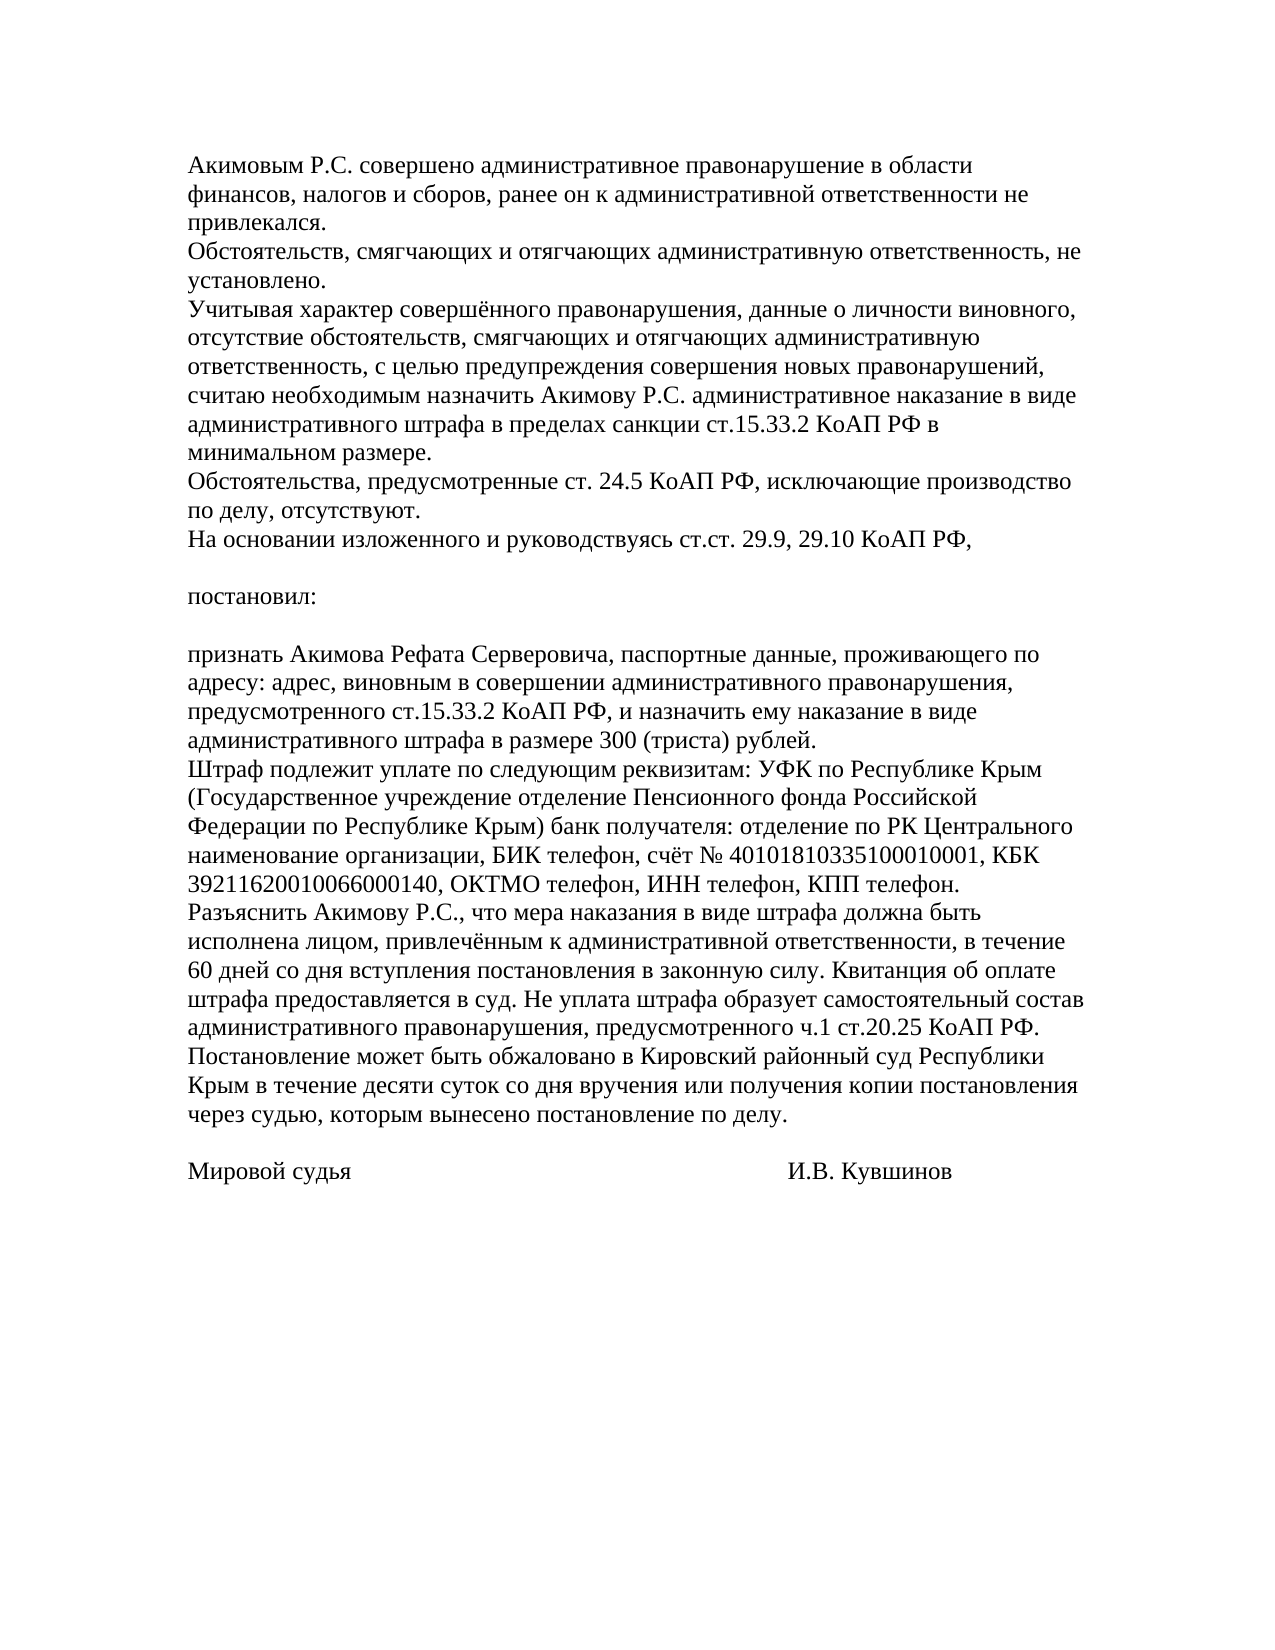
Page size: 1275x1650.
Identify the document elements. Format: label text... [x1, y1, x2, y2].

text Штраф подлежит уплате по следующим реквизитам: УФК по Республике Крым (Государственное учреждение отделение Пенсионного фонда Российской Федерации по Республике Крым) банк получателя: отделение по РК Центрального наименование организации, БИК телефон, счёт № 40101810335100010001, КБК 39211620010066000140, ОКТМО телефон, ИНН телефон, КПП телефон. [187, 754, 1087, 897]
text Обстоятельств, смягчающих и отягчающих административную ответственность, не установлено. [187, 236, 1087, 294]
text Мировой судья И.В. Кувшинов [187, 1156, 1087, 1185]
text Обстоятельства, предусмотренные ст. 24.5 КоАП РФ, исключающие производство по делу, отсутствуют. [187, 466, 1087, 524]
text признать Акимова Рефата Серверовича, паспортные данные, проживающего по адресу: адрес, виновным в совершении административного правонарушения, предусмотренного ст.15.33.2 КоАП РФ, и назначить ему наказание в виде административного штрафа в размере 300 (триста) рублей. [187, 639, 1087, 754]
text На основании изложенного и руководствуясь ст.ст. 29.9, 29.10 КоАП РФ, [187, 524, 1087, 552]
text Разъяснить Акимову Р.С., что мера наказания в виде штрафа должна быть исполнена лицом, привлечённым к административной ответственности, в течение 60 дней со дня вступления постановления в законную силу. Квитанция об оплате штрафа предоставляется в суд. Не уплата штрафа образует самостоятельный состав административного правонарушения, предусмотренного ч.1 ст.20.25 КоАП РФ. [187, 897, 1087, 1041]
text Учитывая характер совершённого правонарушения, данные о личности виновного, отсутствие обстоятельств, смягчающих и отягчающих административную ответственность, с целью предупреждения совершения новых правонарушений, считаю необходимым назначить Акимову Р.С. административное наказание в виде административного штрафа в пределах санкции ст.15.33.2 КоАП РФ в минимальном размере. [187, 294, 1087, 466]
text постановил: [187, 581, 1087, 610]
text Акимовым Р.С. совершено административное правонарушение в области финансов, налогов и сборов, ранее он к административной ответственности не привлекался. [187, 150, 1087, 236]
text Постановление может быть обжаловано в Кировский районный суд Республики Крым в течение десяти суток со дня вручения или получения копии постановления через судью, которым вынесено постановление по делу. [187, 1041, 1087, 1127]
